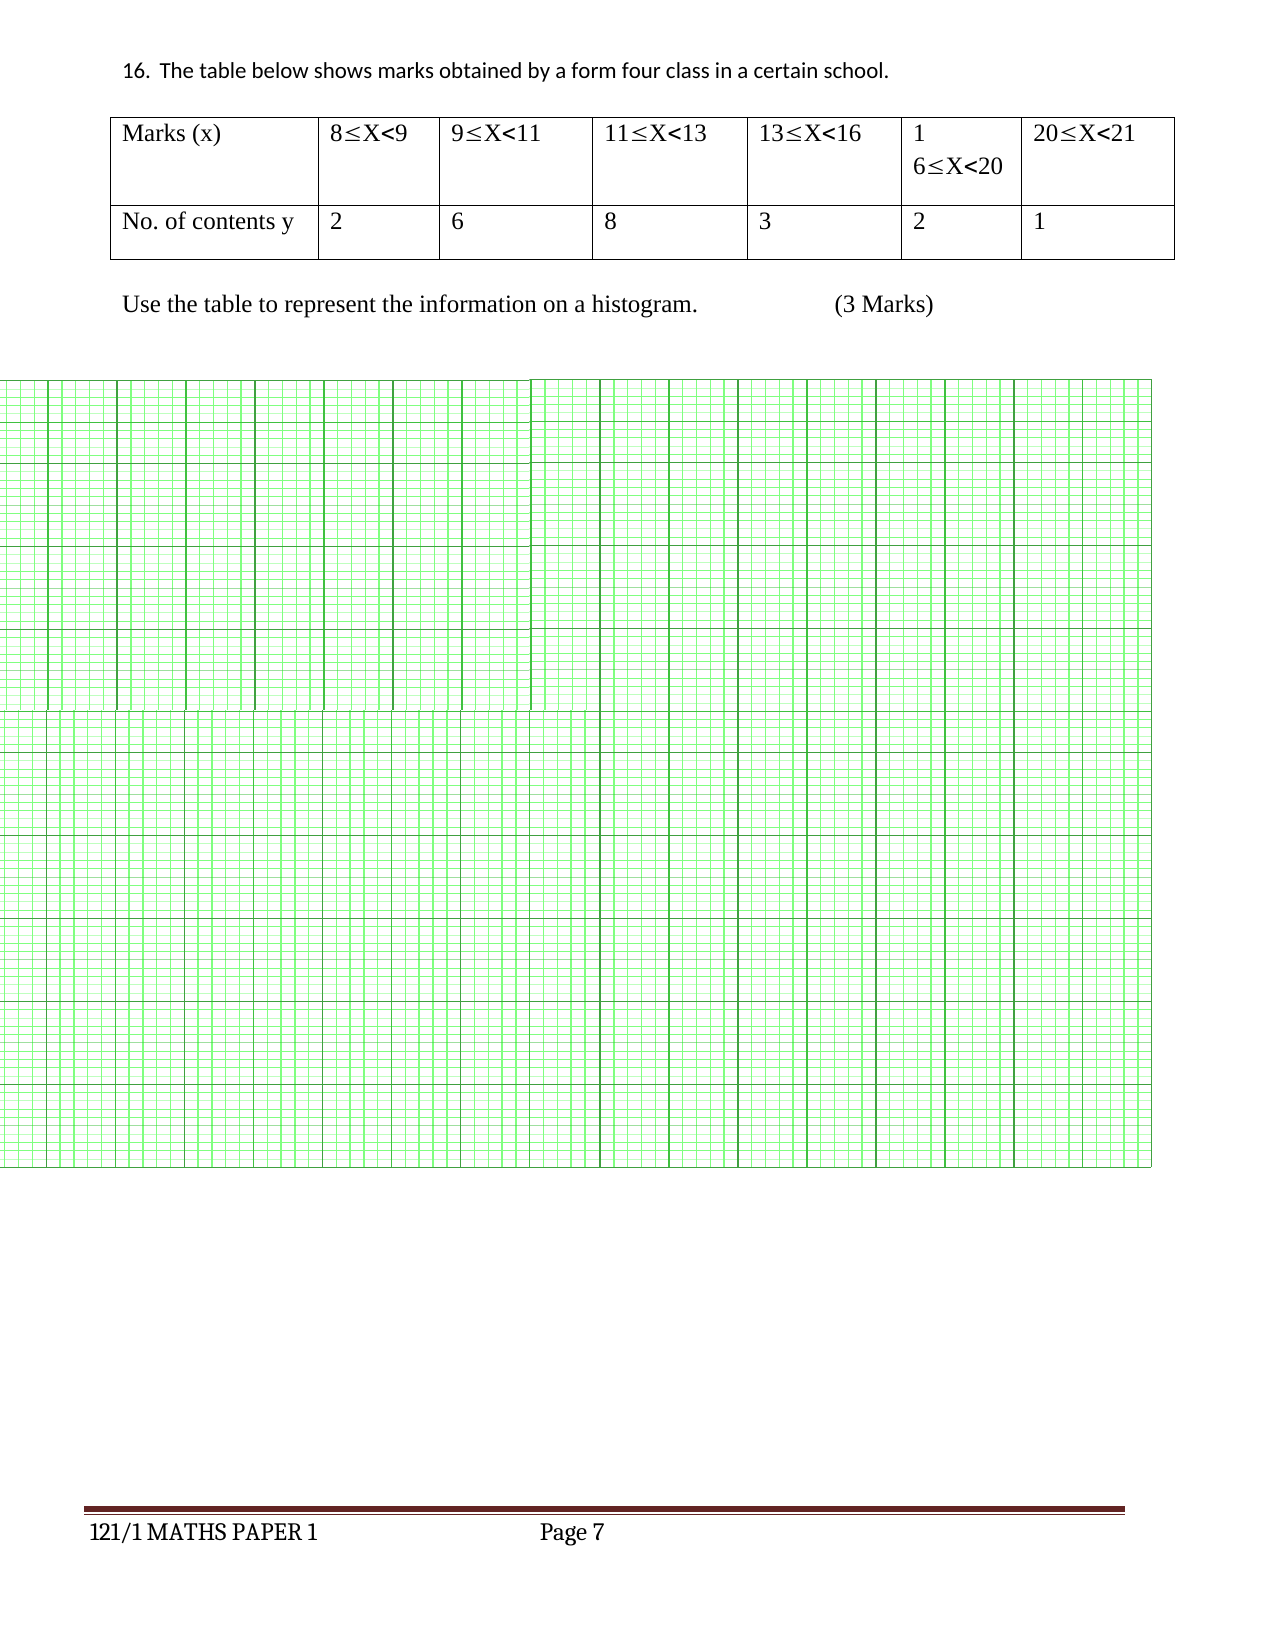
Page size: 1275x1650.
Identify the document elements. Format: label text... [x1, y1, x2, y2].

table_cell 3 [748, 206, 901, 259]
list The table below shows marks obtained by a form four class in a certain school. [122, 56, 1125, 84]
table_header 11X13 [593, 118, 747, 205]
table_cell 2 [902, 206, 1021, 259]
table_header 20X21 [1022, 118, 1174, 205]
table_cell 6 [440, 206, 592, 259]
table_cell 2 [319, 206, 439, 259]
table_cell 1 [1022, 206, 1174, 259]
table_header 16X20 [902, 118, 1021, 205]
list Use the table to represent the information on a histogram. (3 Marks) [122, 289, 1125, 318]
table_header 8X9 [319, 118, 439, 205]
table_header 9X11 [440, 118, 592, 205]
picture [0, 355, 1164, 1198]
table_cell No. of contents y [111, 206, 318, 259]
table_header Marks (x) [111, 118, 318, 205]
table_header 13X16 [748, 118, 901, 205]
table_cell 8 [593, 206, 747, 259]
